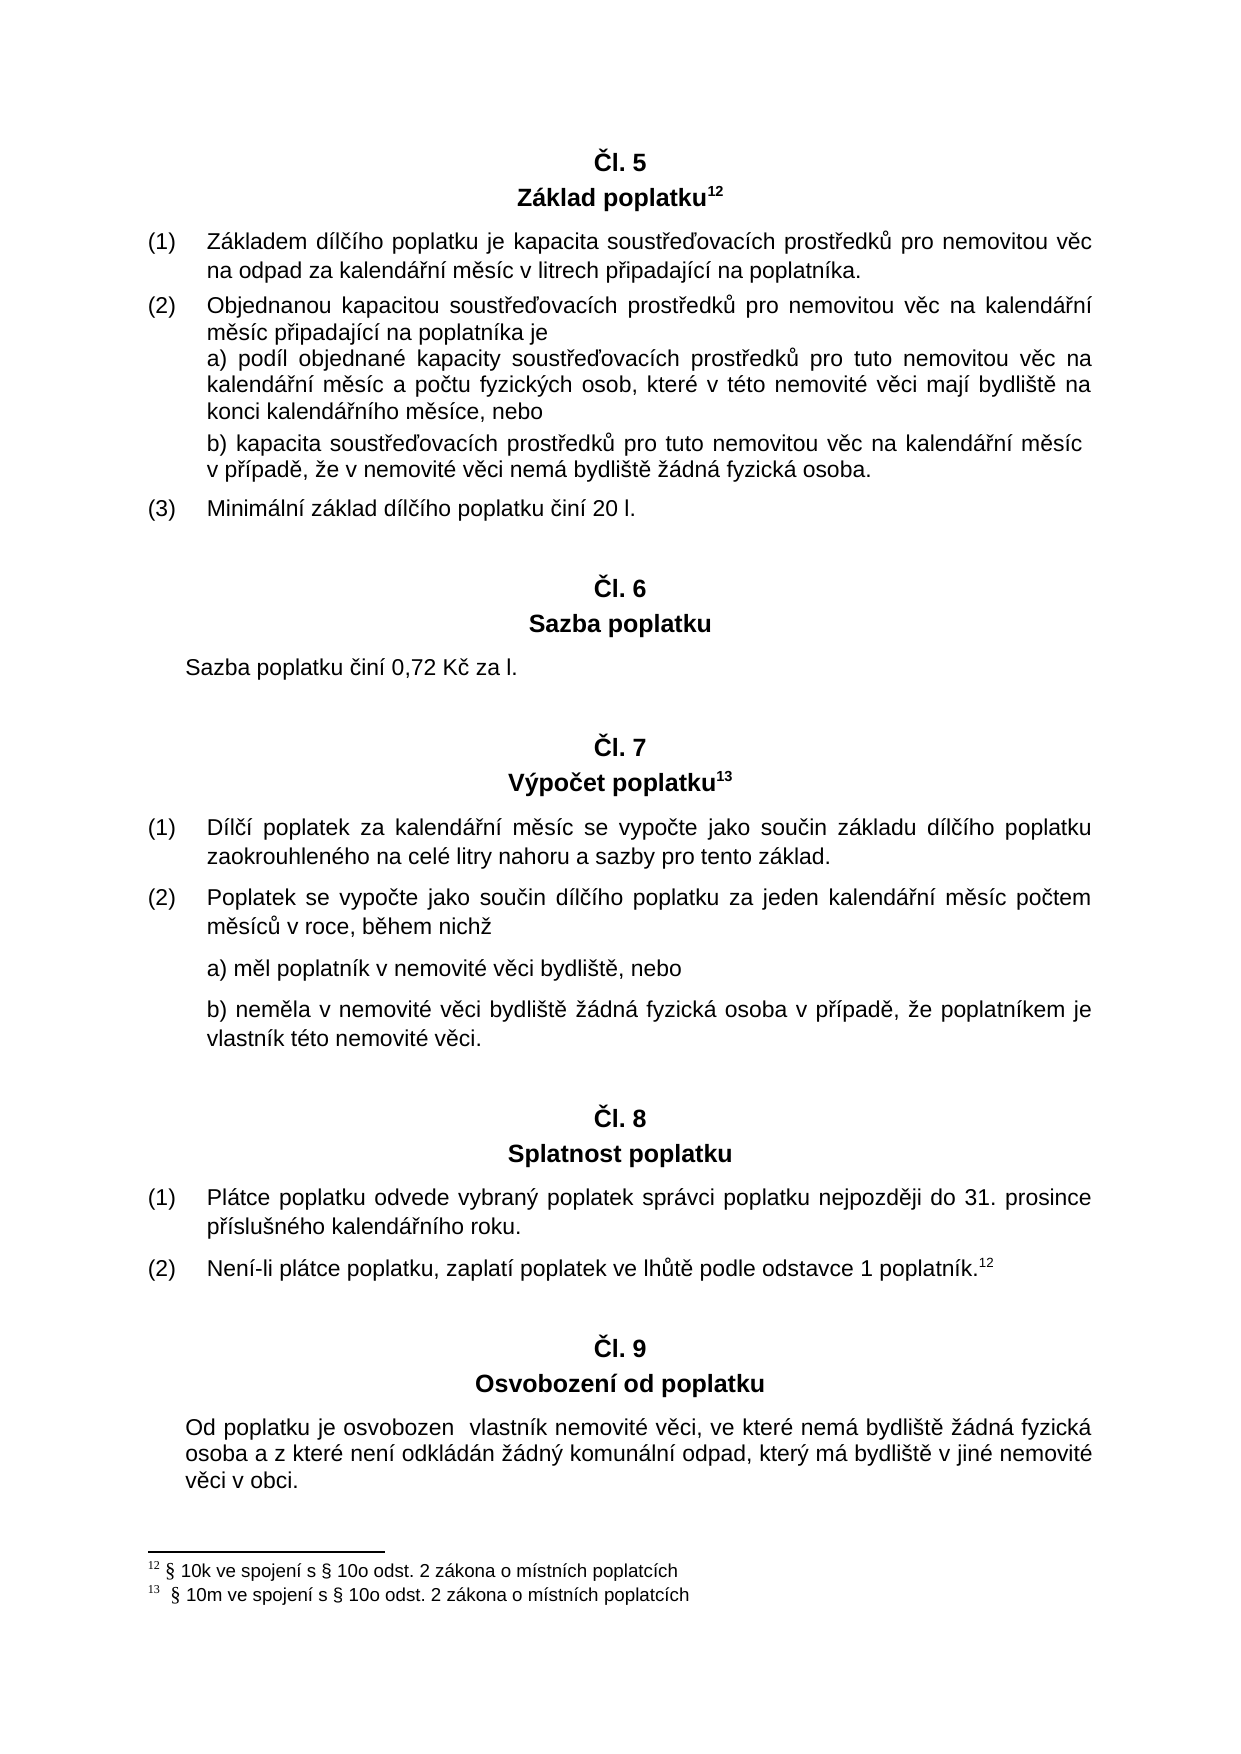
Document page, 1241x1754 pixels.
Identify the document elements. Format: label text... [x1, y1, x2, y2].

text Čl. 8 [148, 1104, 1093, 1133]
list Poplatek se vypočte jako součin dílčího poplatku za jeden kalendářní měsíc počtem měsíců v roce, během nichž [148, 884, 1093, 939]
list Základem dílčího poplatku je kapacita soustřeďovacích prostředků pro nemovitou věc na odpad za kalendářní měsíc v litrech připadající na poplatníka. [148, 228, 1093, 283]
text Čl. 9 [148, 1334, 1093, 1362]
text Sazba poplatku [148, 609, 1093, 638]
text Od poplatku je osvobozen vlastník nemovité věci, ve které nemá bydliště žádná fyzická osoba a z které není odkládán žádný komunální odpad, který má bydliště v jiné nemovité věci v obci. [185, 1414, 1093, 1493]
list Není-li plátce poplatku, zaplatí poplatek ve lhůtě podle odstavce 1 poplatník.12 [148, 1255, 1093, 1281]
text a) měl poplatník v nemovité věci bydliště, nebo [207, 954, 1093, 981]
text Čl. 6 [148, 574, 1093, 603]
text b) kapacita soustřeďovacích prostředků pro tuto nemovitou věc na kalendářní měsíc v případě, že v nemovité věci nemá bydliště žádná fyzická osoba. [207, 430, 1093, 482]
text b) neměla v nemovité věci bydliště žádná fyzická osoba v případě, že poplatníkem je vlastník této nemovité věci. [207, 996, 1093, 1051]
list Minimální základ dílčího poplatku činí 20 l. [148, 495, 1093, 521]
text a) podíl objednané kapacity soustřeďovacích prostředků pro tuto nemovitou věc na kalendářní měsíc a počtu fyzických osob, které v této nemovité věci mají bydliště na konci kalendářního měsíce, nebo [207, 345, 1093, 424]
text Sazba poplatku činí 0,72 Kč za l. [185, 654, 1093, 681]
list Objednanou kapacitou soustřeďovacích prostředků pro nemovitou věc na kalendářní měsíc připadající na poplatníka je [148, 292, 1093, 345]
list Plátce poplatku odvede vybraný poplatek správci poplatku nejpozději do 31. prosince příslušného kalendářního roku. [148, 1184, 1093, 1239]
text Osvobození od poplatku [148, 1369, 1093, 1397]
text Čl. 5 [148, 148, 1093, 176]
text Základ poplatku [148, 183, 1093, 211]
text Výpočet poplatku [148, 768, 1093, 797]
text Splatnost poplatku [148, 1139, 1093, 1168]
text Čl. 7 [148, 733, 1093, 762]
list Dílčí poplatek za kalendářní měsíc se vypočte jako součin základu dílčího poplatku zaokrouhleného na celé litry nahoru a sazby pro tento základ. [148, 814, 1093, 869]
